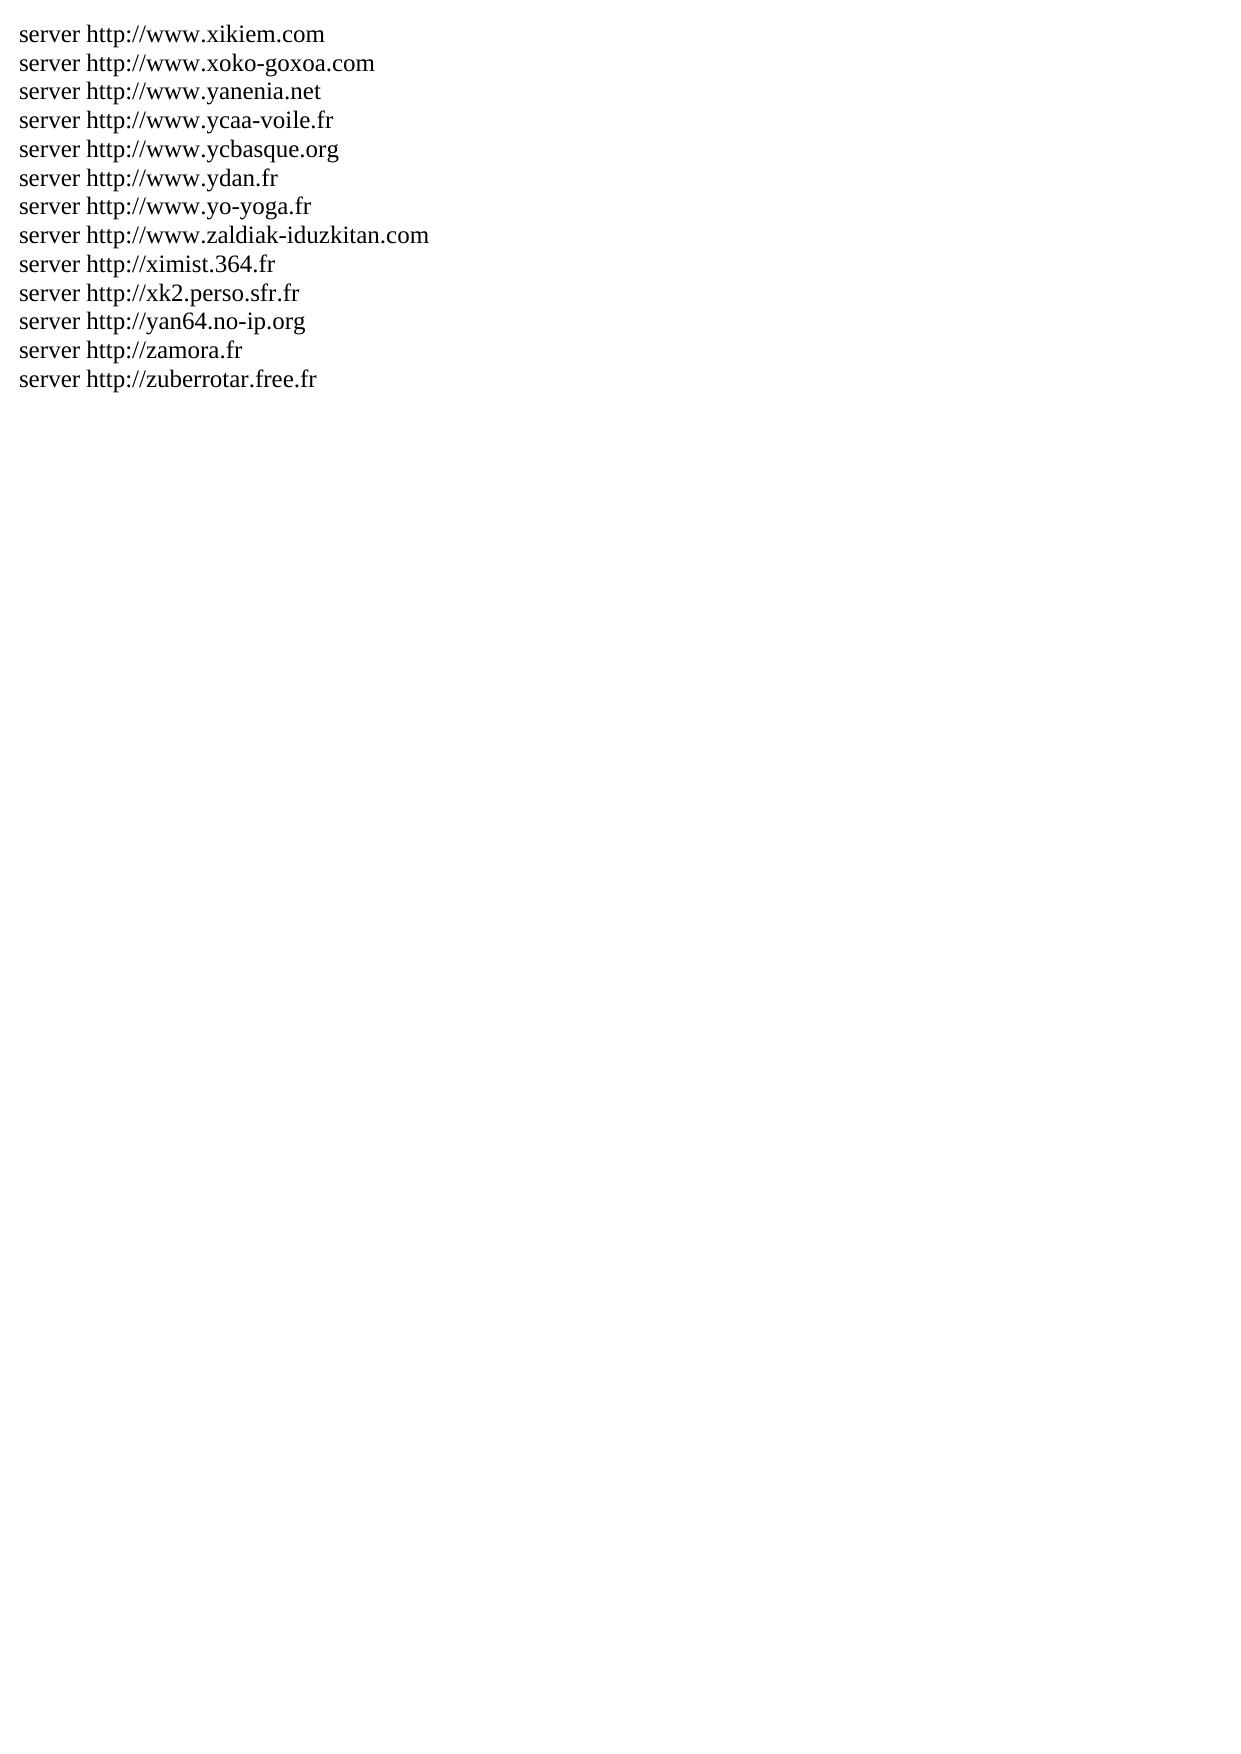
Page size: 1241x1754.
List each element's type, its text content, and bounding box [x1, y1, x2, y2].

text server http://www.ydan.fr [19, 163, 1222, 191]
text server http://www.yanenia.net [19, 76, 1222, 105]
text server http://www.ycaa-voile.fr [19, 105, 1222, 134]
text server http://zamora.fr [19, 335, 1222, 364]
text server http://www.zaldiak-iduzkitan.com [19, 220, 1222, 249]
text server http://www.ycbasque.org [19, 134, 1222, 163]
text server http://www.yo-yoga.fr [19, 191, 1222, 220]
text server http://www.xoko-goxoa.com [19, 48, 1222, 76]
text server http://xk2.perso.sfr.fr [19, 278, 1222, 306]
text server http://yan64.no-ip.org [19, 306, 1222, 335]
text server http://www.xikiem.com [19, 19, 1222, 48]
text server http://ximist.364.fr [19, 249, 1222, 278]
text server http://zuberrotar.free.fr [19, 364, 1222, 393]
